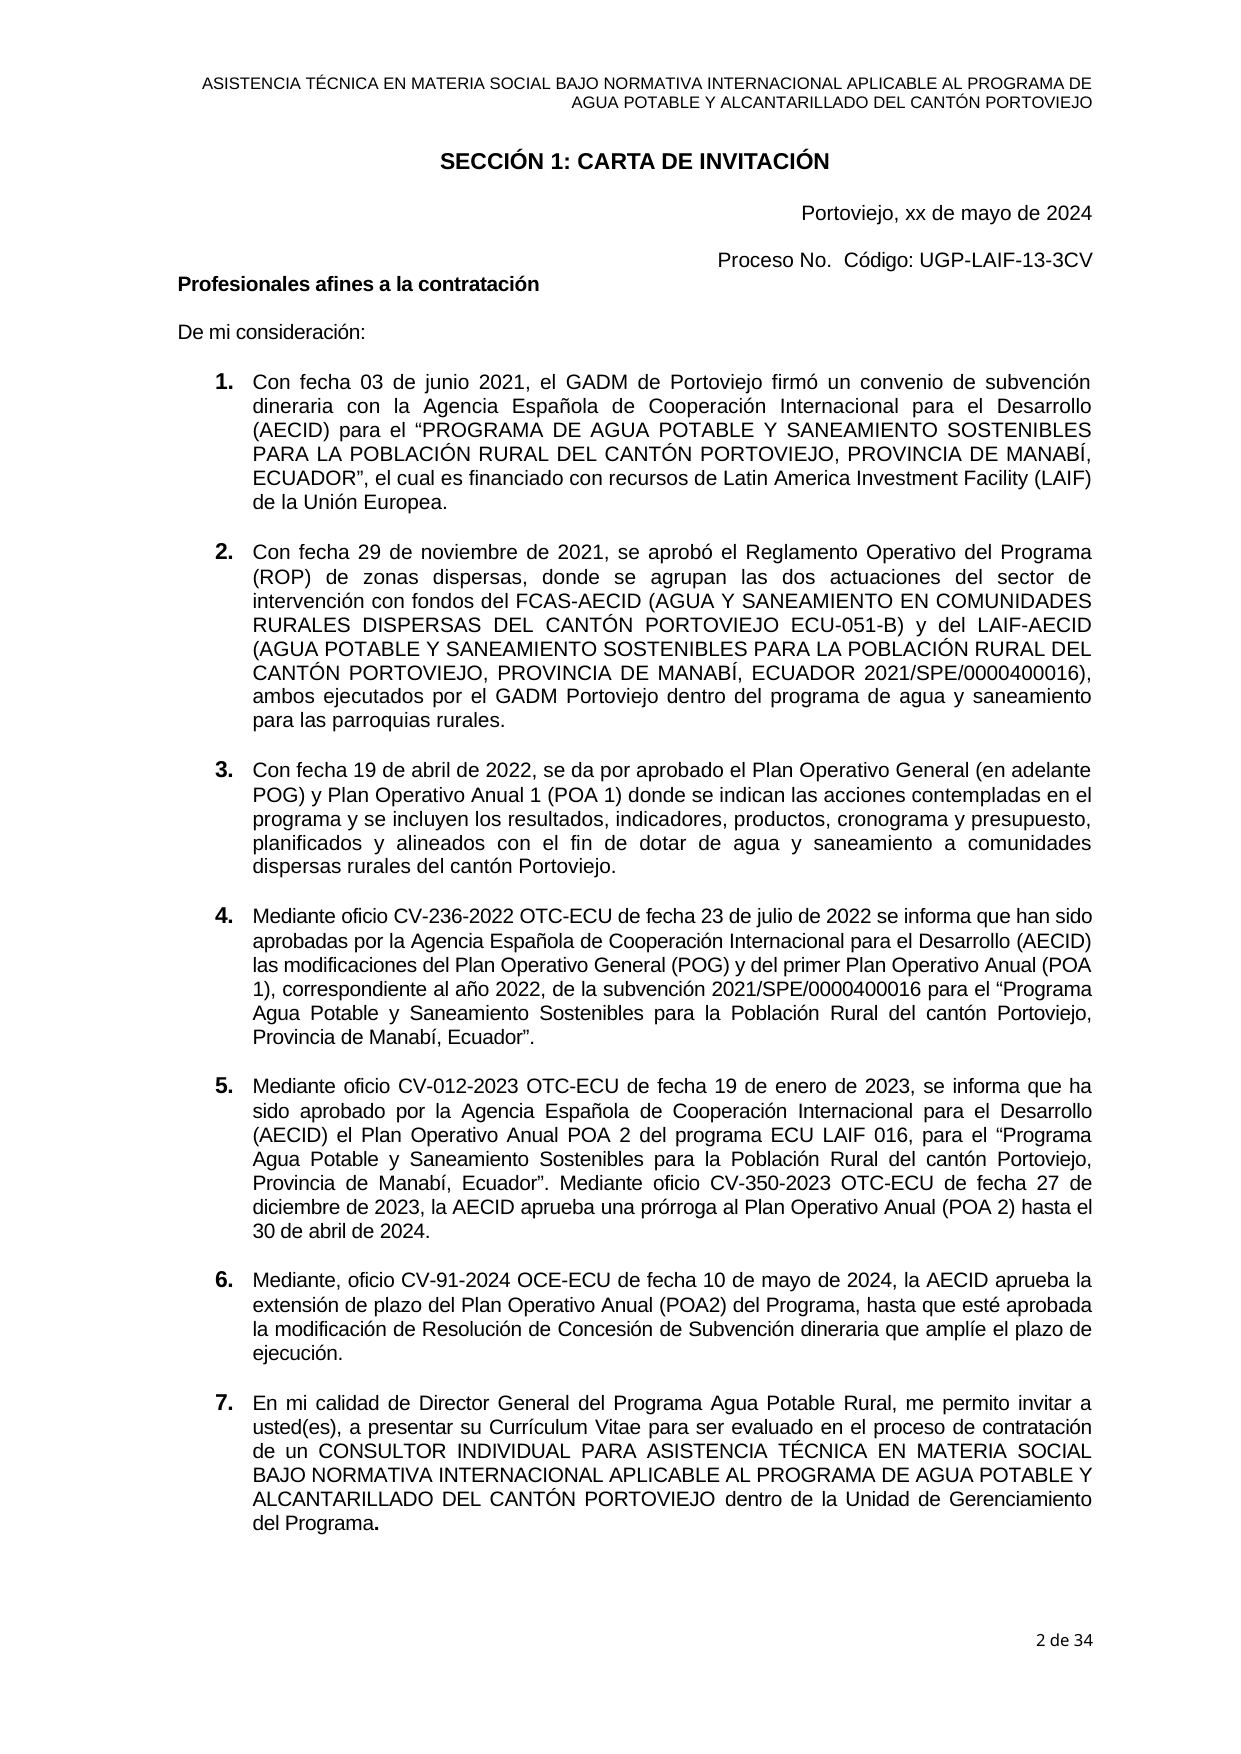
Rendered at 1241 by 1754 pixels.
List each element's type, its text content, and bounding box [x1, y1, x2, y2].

list Mediante oficio CV-012-2023 OTC-ECU de fecha 19 de enero de 2023, se informa que ha sido aprobado por la Agencia Española de Cooperación Internacional para el Desarrollo (AECID) el Plan Operativo Anual POA 2 del programa ECU LAIF 016, para el “Programa Agua Potable y Saneamiento Sostenibles para la Población Rural del cantón Portoviejo, Provincia de Manabí, Ecuador”. Mediante oficio CV-350-2023 OTC-ECU de fecha 27 de diciembre de 2023, la AECID aprueba una prórroga al Plan Operativo Anual (POA 2) hasta el 30 de abril de 2024. [215, 1072, 1093, 1242]
text Profesionales afines a la contratación [177, 272, 1093, 296]
list Con fecha 29 de noviembre de 2021, se aprobó el Reglamento Operativo del Programa (ROP) de zonas dispersas, donde se agrupan las dos actuaciones del sector de intervención con fondos del FCAS-AECID (AGUA Y SANEAMIENTO EN COMUNIDADES RURALES DISPERSAS DEL CANTÓN PORTOVIEJO ECU-051-B) y del LAIF-AECID (AGUA POTABLE Y SANEAMIENTO SOSTENIBLES PARA LA POBLACIÓN RURAL DEL CANTÓN PORTOVIEJO, PROVINCIA DE MANABÍ, ECUADOR 2021/SPE/0000400016), ambos ejecutados por el GADM Portoviejo dentro del programa de agua y saneamiento para las parroquias rurales. [215, 538, 1093, 732]
list Mediante, oficio CV-91-2024 OCE-ECU de fecha 10 de mayo de 2024, la AECID aprueba la extensión de plazo del Plan Operativo Anual (POA2) del Programa, hasta que esté aprobada la modificación de Resolución de Concesión de Subvención dineraria que amplíe el plazo de ejecución. [215, 1266, 1093, 1365]
list Mediante oficio CV-236-2022 OTC-ECU de fecha 23 de julio de 2022 se informa que han sido aprobadas por la Agencia Española de Cooperación Internacional para el Desarrollo (AECID) las modificaciones del Plan Operativo General (POG) y del primer Plan Operativo Anual (POA 1), correspondiente al año 2022, de la subvención 2021/SPE/0000400016 para el “Programa Agua Potable y Saneamiento Sostenibles para la Población Rural del cantón Portoviejo, Provincia de Manabí, Ecuador”. [215, 902, 1093, 1048]
list Portoviejo, xx de mayo de 2024 [177, 200, 1093, 224]
list Con fecha 03 de junio 2021, el GADM de Portoviejo firmó un convenio de subvención dineraria con la Agencia Española de Cooperación Internacional para el Desarrollo (AECID) para el “PROGRAMA DE AGUA POTABLE Y SANEAMIENTO SOSTENIBLES PARA LA POBLACIÓN RURAL DEL CANTÓN PORTOVIEJO, PROVINCIA DE MANABÍ, ECUADOR”, el cual es financiado con recursos de Latin America Investment Facility (LAIF) de la Unión Europea. [215, 368, 1093, 514]
list Proceso No. Código: UGP-LAIF-13-3CV [177, 248, 1093, 272]
list En mi calidad de Director General del Programa Agua Potable Rural, me permito invitar a usted(es), a presentar su Currículum Vitae para ser evaluado en el proceso de contratación de un CONSULTOR INDIVIDUAL PARA ASISTENCIA TÉCNICA EN MATERIA SOCIAL BAJO NORMATIVA INTERNACIONAL APLICABLE AL PROGRAMA DE AGUA POTABLE Y ALCANTARILLADO DEL CANTÓN PORTOVIEJO dentro de la Unidad de Gerenciamiento del Programa. [215, 1389, 1093, 1535]
list Con fecha 19 de abril de 2022, se da por aprobado el Plan Operativo General (en adelante POG) y Plan Operativo Anual 1 (POA 1) donde se indican las acciones contempladas en el programa y se incluyen los resultados, indicadores, productos, cronograma y presupuesto, planificados y alineados con el fin de dotar de agua y saneamiento a comunidades dispersas rurales del cantón Portoviejo. [215, 756, 1093, 878]
text De mi consideración: [177, 320, 1093, 344]
subtitle SECCIÓN 1: CARTA DE INVITACIÓN [177, 148, 1093, 174]
